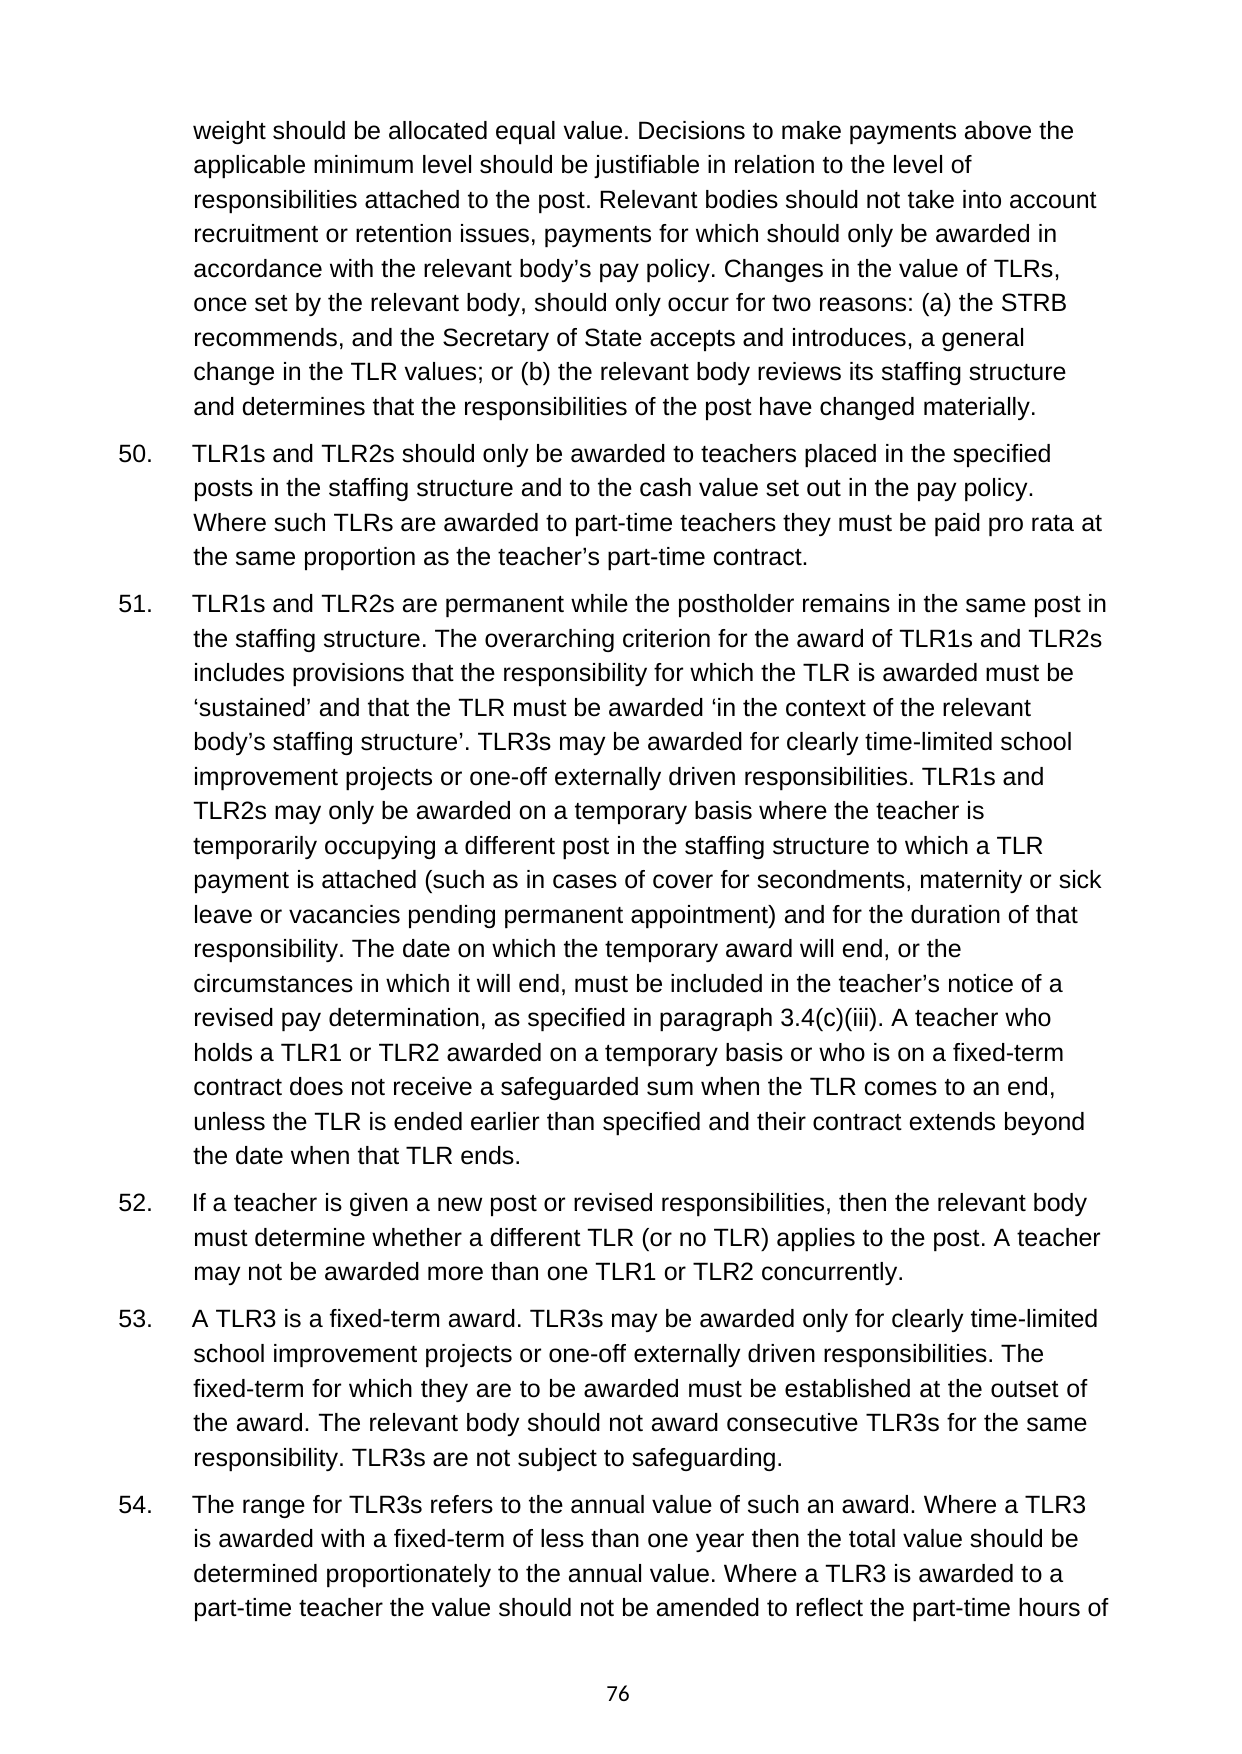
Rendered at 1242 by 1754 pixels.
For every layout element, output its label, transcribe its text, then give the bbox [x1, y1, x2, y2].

text 50. TLR1s and TLR2s should only be awarded to teachers placed in the specified posts in the staffing structure and to the cash value set out in the pay policy. Where such TLRs are awarded to part-time teachers they must be paid pro rata at the same proportion as the teacher’s part-time contract. [118, 439, 1108, 571]
text 52. If a teacher is given a new post or revised responsibilities, then the relevant body must determine whether a different TLR (or no TLR) applies to the post. A teacher may not be awarded more than one TLR1 or TLR2 concurrently. [118, 1188, 1107, 1286]
text 54. The range for TLR3s refers to the annual value of such an award. Where a TLR3 is awarded with a fixed-term of less than one year then the total value should be determined proportionately to the annual value. Where a TLR3 is awarded to a [118, 1490, 1094, 1587]
text weight should be allocated equal value. Decisions to make payments above the applicable minimum level should be justifiable in relation to the level of responsibilities attached to the post. Relevant bodies should not take into account recruitment or retention issues, payments for which should only be awarded in accordance with the relevant body’s pay policy. Changes in the value of TLRs, once set by the relevant body, should only occur for two reasons: (a) the STRB recommends, and the Secretary of State accepts and introduces, a general change in the TLR values; or (b) the relevant body reviews its staffing structure and determines that the responsibilities of the post have changed materially. [193, 116, 1103, 420]
text 53. A TLR3 is a fixed-term award. TLR3s may be awarded only for clearly time-limited school improvement projects or one-off externally driven responsibilities. The [118, 1304, 1107, 1368]
text 51. TLR1s and TLR2s are permanent while the postholder remains in the same post in the staffing structure. The overarching criterion for the award of TLR1s and TLR2s includes provisions that the responsibility for which the TLR is awarded must be ‘sustained’ and that the TLR must be awarded ‘in the context of the relevant body’s staffing structure’. TLR3s may be awarded for clearly time-limited school improvement projects or one-off externally driven responsibilities. TLR1s and TLR2s may only be awarded on a temporary basis where the teacher is temporarily occupying a different post in the staffing structure to which a TLR payment is attached (such as in cases of cover for secondments, maternity or sick leave or vacancies pending permanent appointment) and for the duration of that responsibility. The date on which the temporary award will end, or the circumstances in which it will end, must be included in the teacher’s notice of a revised pay determination, as specified in paragraph 3.4(c)(iii). A teacher who holds a TLR1 or TLR2 awarded on a temporary basis or who is on a fixed-term contract does not receive a safeguarded sum when the TLR comes to an end, unless the TLR is ended earlier than specified and their contract extends beyond the date when that TLR ends. [118, 589, 1108, 1170]
text part-time teacher the value should not be amended to reflect the part-time hours of [193, 1593, 1121, 1622]
text fixed-term for which they are to be awarded must be established at the outset of the award. The relevant body should not award consecutive TLR3s for the same responsibility. TLR3s are not subject to safeguarding. [193, 1373, 1087, 1471]
